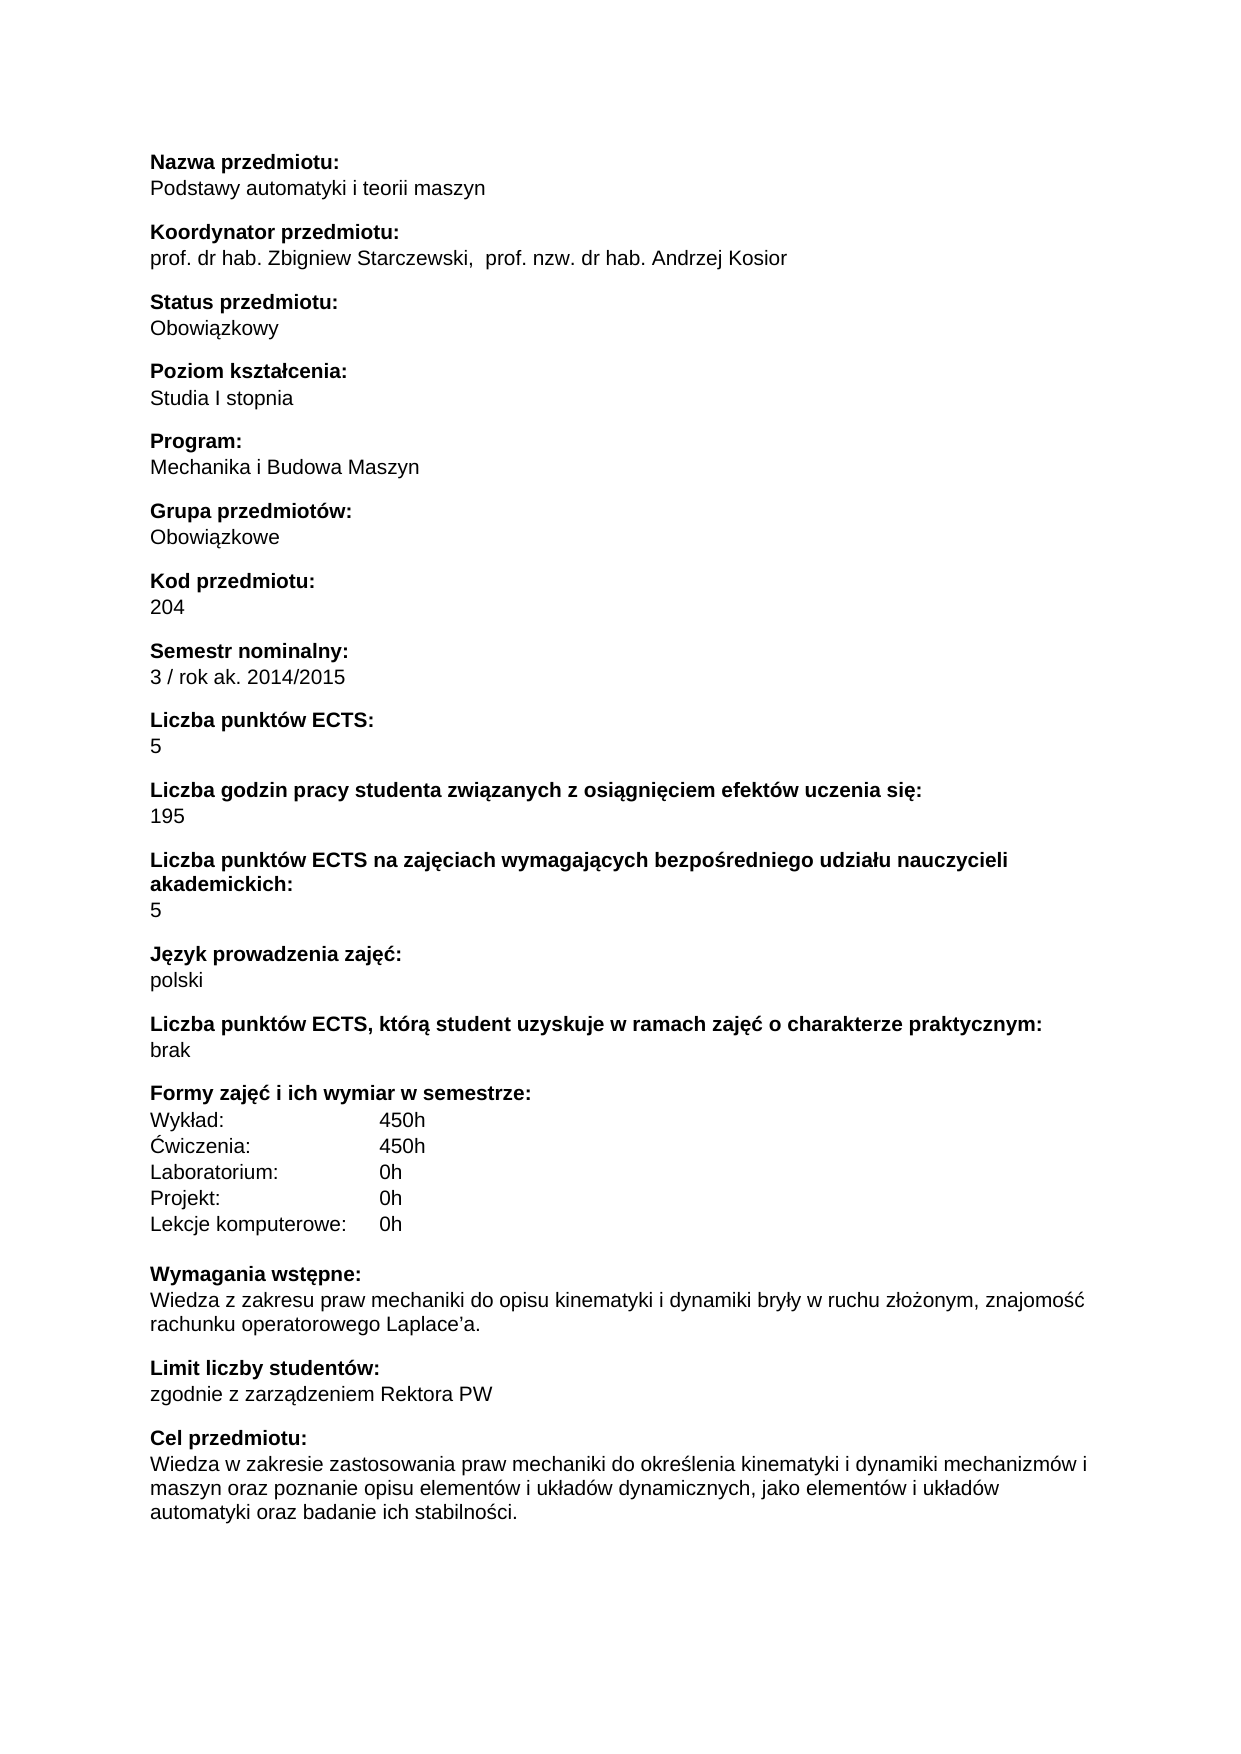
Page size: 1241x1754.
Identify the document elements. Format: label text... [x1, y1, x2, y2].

text 195 [150, 804, 1090, 828]
table_cell Laboratorium: [140, 1160, 367, 1184]
text prof. dr hab. Zbigniew Starczewski, prof. nzw. dr hab. Andrzej Kosior [150, 246, 1090, 270]
table_cell Lekcje komputerowe: [140, 1212, 367, 1236]
text 204 [150, 595, 1090, 619]
table_header Wykład: [140, 1108, 367, 1132]
text Semestr nominalny: [150, 638, 1090, 662]
text Wymagania wstępne: [150, 1262, 1090, 1286]
text Nazwa przedmiotu: [150, 150, 1090, 174]
text Podstawy automatyki i teorii maszyn [150, 176, 1090, 200]
text Limit liczby studentów: [150, 1356, 1090, 1380]
text Wiedza w zakresie zastosowania praw mechaniki do określenia kinematyki i dynamiki mechanizmów i maszyn oraz poznanie opisu elementów i układów dynamicznych, jako elementów i układów automatyki oraz badanie ich stabilności. [150, 1452, 1090, 1523]
text Liczba punktów ECTS: [150, 708, 1090, 732]
text Obowiązkowy [150, 316, 1090, 339]
table_cell 0h [369, 1210, 597, 1236]
text Wiedza z zakresu praw mechaniki do opisu kinematyki i dynamiki bryły w ruchu złożonym, znajomość rachunku operatorowego Laplace’a. [150, 1288, 1090, 1336]
text Język prowadzenia zajęć: [150, 942, 1090, 966]
table_cell 0h [369, 1184, 597, 1210]
table_cell 450h [369, 1132, 597, 1158]
text Liczba godzin pracy studenta związanych z osiągnięciem efektów uczenia się: [150, 778, 1090, 802]
text Poziom kształcenia: [150, 359, 1090, 383]
text 5 [150, 734, 1090, 758]
table_cell Projekt: [140, 1186, 367, 1210]
text Obowiązkowe [150, 525, 1090, 549]
text Koordynator przedmiotu: [150, 220, 1090, 244]
text Liczba punktów ECTS na zajęciach wymagających bezpośredniego udziału nauczycieli akademickich: [150, 848, 1090, 896]
text 3 / rok ak. 2014/2015 [150, 664, 1090, 688]
text Mechanika i Budowa Maszyn [150, 455, 1090, 479]
text Status przedmiotu: [150, 289, 1090, 313]
text Grupa przedmiotów: [150, 499, 1090, 523]
table_cell Ćwiczenia: [140, 1134, 367, 1158]
text 5 [150, 898, 1090, 922]
text polski [150, 968, 1090, 992]
text Liczba punktów ECTS, którą student uzyskuje w ramach zajęć o charakterze praktycznym: [150, 1011, 1090, 1035]
table_cell 0h [369, 1158, 597, 1184]
text Cel przedmiotu: [150, 1426, 1090, 1449]
text Kod przedmiotu: [150, 569, 1090, 593]
table_header 450h [369, 1108, 597, 1132]
text Formy zajęć i ich wymiar w semestrze: [150, 1081, 1090, 1105]
text Program: [150, 429, 1090, 453]
text zgodnie z zarządzeniem Rektora PW [150, 1382, 1090, 1406]
text brak [150, 1037, 1090, 1061]
text Studia I stopnia [150, 385, 1090, 409]
